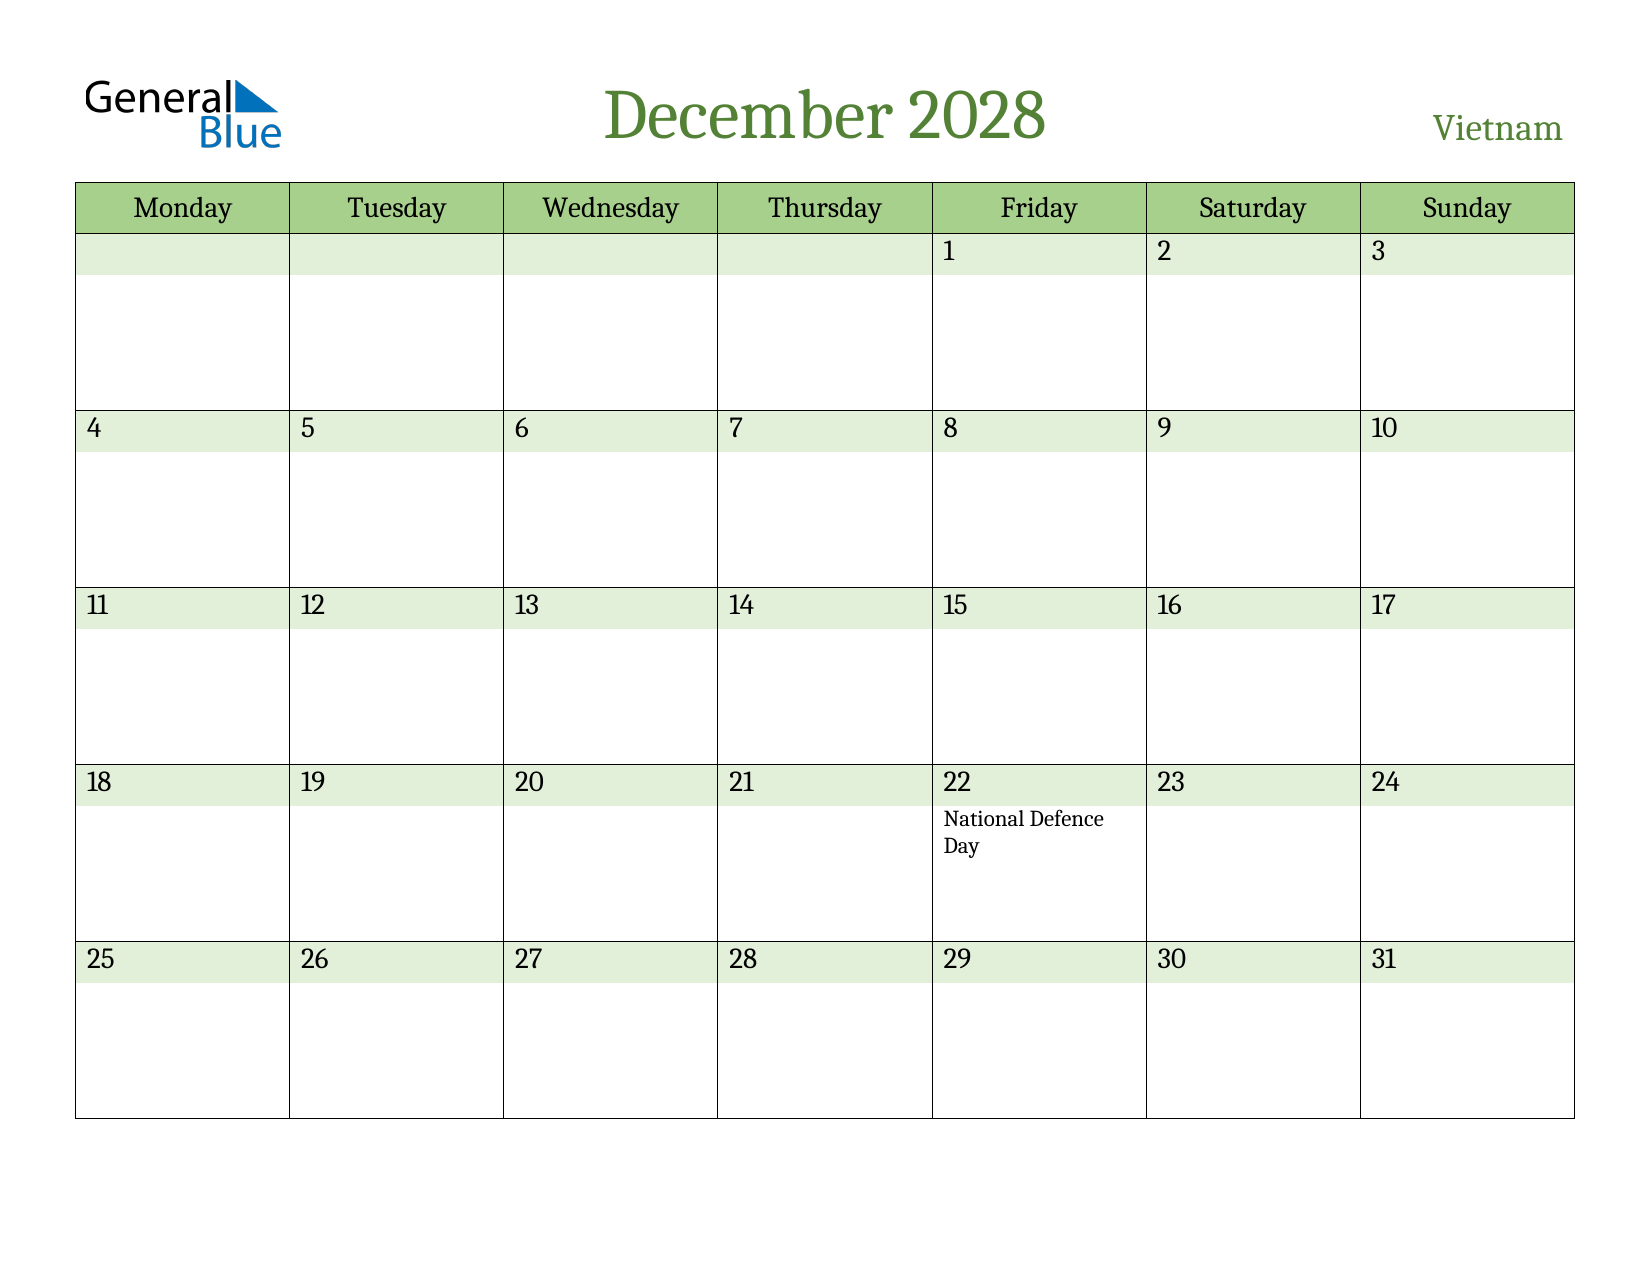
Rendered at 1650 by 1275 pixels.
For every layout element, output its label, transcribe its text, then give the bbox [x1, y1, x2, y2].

table_cell [1361, 275, 1574, 410]
table_cell 13 [504, 588, 717, 629]
table_cell 29 [933, 942, 1146, 983]
table_cell [1361, 452, 1574, 587]
table_cell [290, 806, 503, 941]
table_cell [290, 983, 503, 1118]
table_cell [933, 275, 1146, 410]
table_cell [504, 452, 717, 587]
table_cell [718, 234, 932, 275]
table_cell [933, 452, 1146, 587]
table_cell Sunday [1361, 183, 1574, 233]
table_cell [290, 629, 503, 764]
table_cell [76, 234, 289, 275]
table_cell [718, 983, 932, 1118]
table_cell 7 [718, 411, 932, 452]
table_cell 20 [504, 765, 717, 806]
table_cell 30 [1147, 942, 1360, 983]
table_cell [1147, 452, 1360, 587]
table_cell 11 [76, 588, 289, 629]
table_cell 25 [76, 942, 289, 983]
table_cell Wednesday [504, 183, 717, 233]
table_cell 6 [504, 411, 717, 452]
table_cell 12 [290, 588, 503, 629]
table_cell [290, 234, 503, 275]
table_cell [1147, 275, 1360, 410]
table_cell Thursday [718, 183, 932, 233]
table_cell [504, 983, 717, 1118]
table_cell 16 [1147, 588, 1360, 629]
table_cell 2 [1147, 234, 1360, 275]
table_cell [504, 629, 717, 764]
table_cell [76, 806, 289, 941]
table_cell National Defence Day [933, 806, 1146, 941]
table_header December 2028 [504, 75, 1146, 182]
table_cell Saturday [1147, 183, 1360, 233]
table_cell 21 [718, 765, 932, 806]
table_cell 10 [1361, 411, 1574, 452]
table_cell [76, 452, 289, 587]
table_cell 17 [1361, 588, 1574, 629]
picture [86, 80, 281, 148]
table_cell Monday [76, 183, 289, 233]
table_cell 19 [290, 765, 503, 806]
table_cell 9 [1147, 411, 1360, 452]
table_cell [718, 452, 932, 587]
table_cell [1361, 806, 1574, 941]
table_cell 4 [76, 411, 289, 452]
table_header [76, 75, 503, 182]
table_cell 22 [933, 765, 1146, 806]
table_cell [1147, 983, 1360, 1118]
table_cell [504, 234, 717, 275]
table_cell 24 [1361, 765, 1574, 806]
table_cell 15 [933, 588, 1146, 629]
table_cell 5 [290, 411, 503, 452]
table_cell [290, 275, 503, 410]
table_cell 23 [1147, 765, 1360, 806]
table_cell [718, 806, 932, 941]
table_cell 3 [1361, 234, 1574, 275]
table_cell [1361, 629, 1574, 764]
table_cell 18 [76, 765, 289, 806]
table_cell [76, 275, 289, 410]
table_cell [1147, 806, 1360, 941]
table_cell [290, 452, 503, 587]
table_cell 28 [718, 942, 932, 983]
table_cell [1361, 983, 1574, 1118]
table_cell [933, 983, 1146, 1118]
table_cell [718, 275, 932, 410]
table_cell 27 [504, 942, 717, 983]
table_header Vietnam [1146, 75, 1574, 182]
table_cell [76, 983, 289, 1118]
table_cell 1 [933, 234, 1146, 275]
table_cell Tuesday [290, 183, 503, 233]
table_cell 26 [290, 942, 503, 983]
table_cell 14 [718, 588, 932, 629]
table_cell 31 [1361, 942, 1574, 983]
table_cell [1147, 629, 1360, 764]
table_cell [76, 629, 289, 764]
table_cell [504, 806, 717, 941]
table_cell Friday [933, 183, 1146, 233]
table_cell 8 [933, 411, 1146, 452]
table_cell [718, 629, 932, 764]
table_cell [933, 629, 1146, 764]
table_cell [504, 275, 717, 410]
